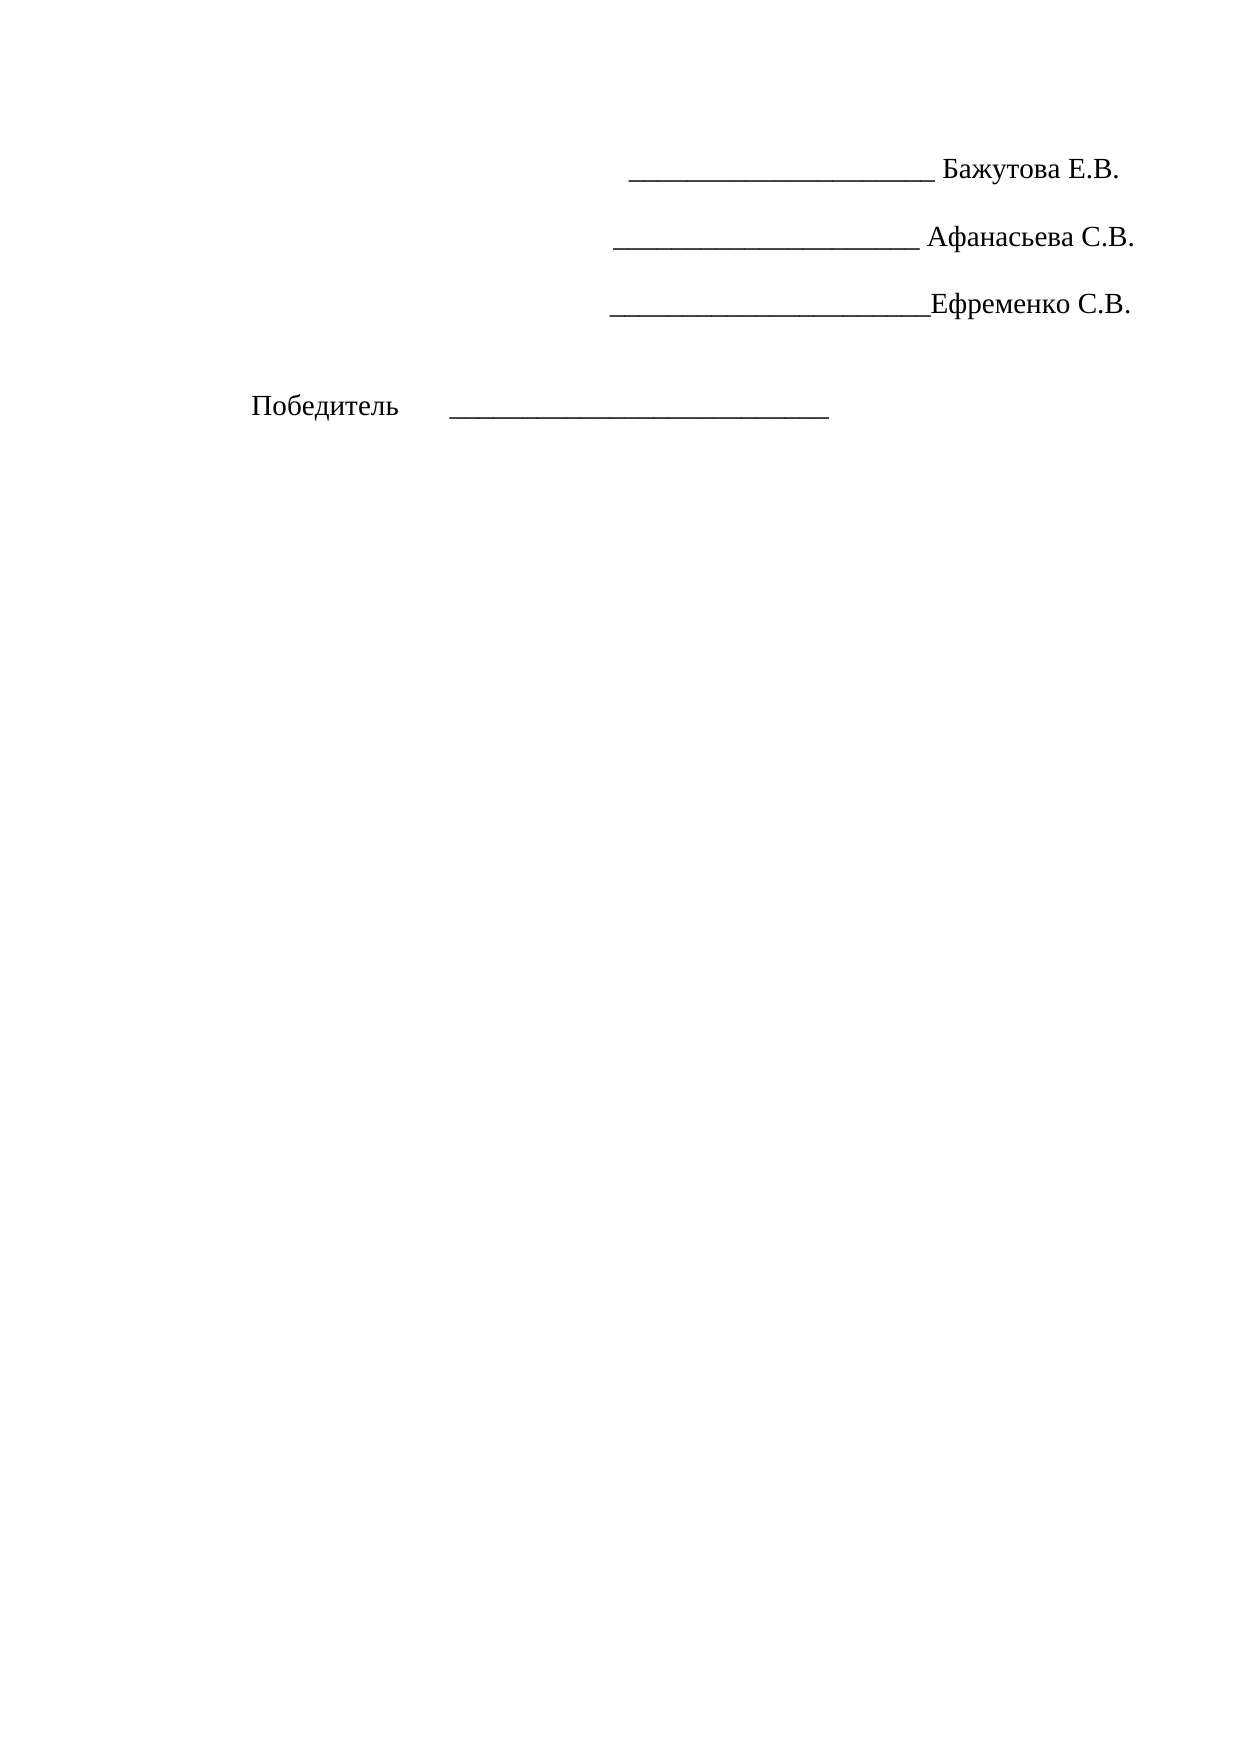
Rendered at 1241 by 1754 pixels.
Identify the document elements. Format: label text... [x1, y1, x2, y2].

text ______________________Ефременко С.В. [275, 287, 1167, 321]
text Победитель __________________________ [162, 388, 1167, 422]
text _____________________ Афанасьева С.В. [275, 219, 1167, 253]
text _____________________ Бажутова Е.В. [275, 152, 1167, 186]
